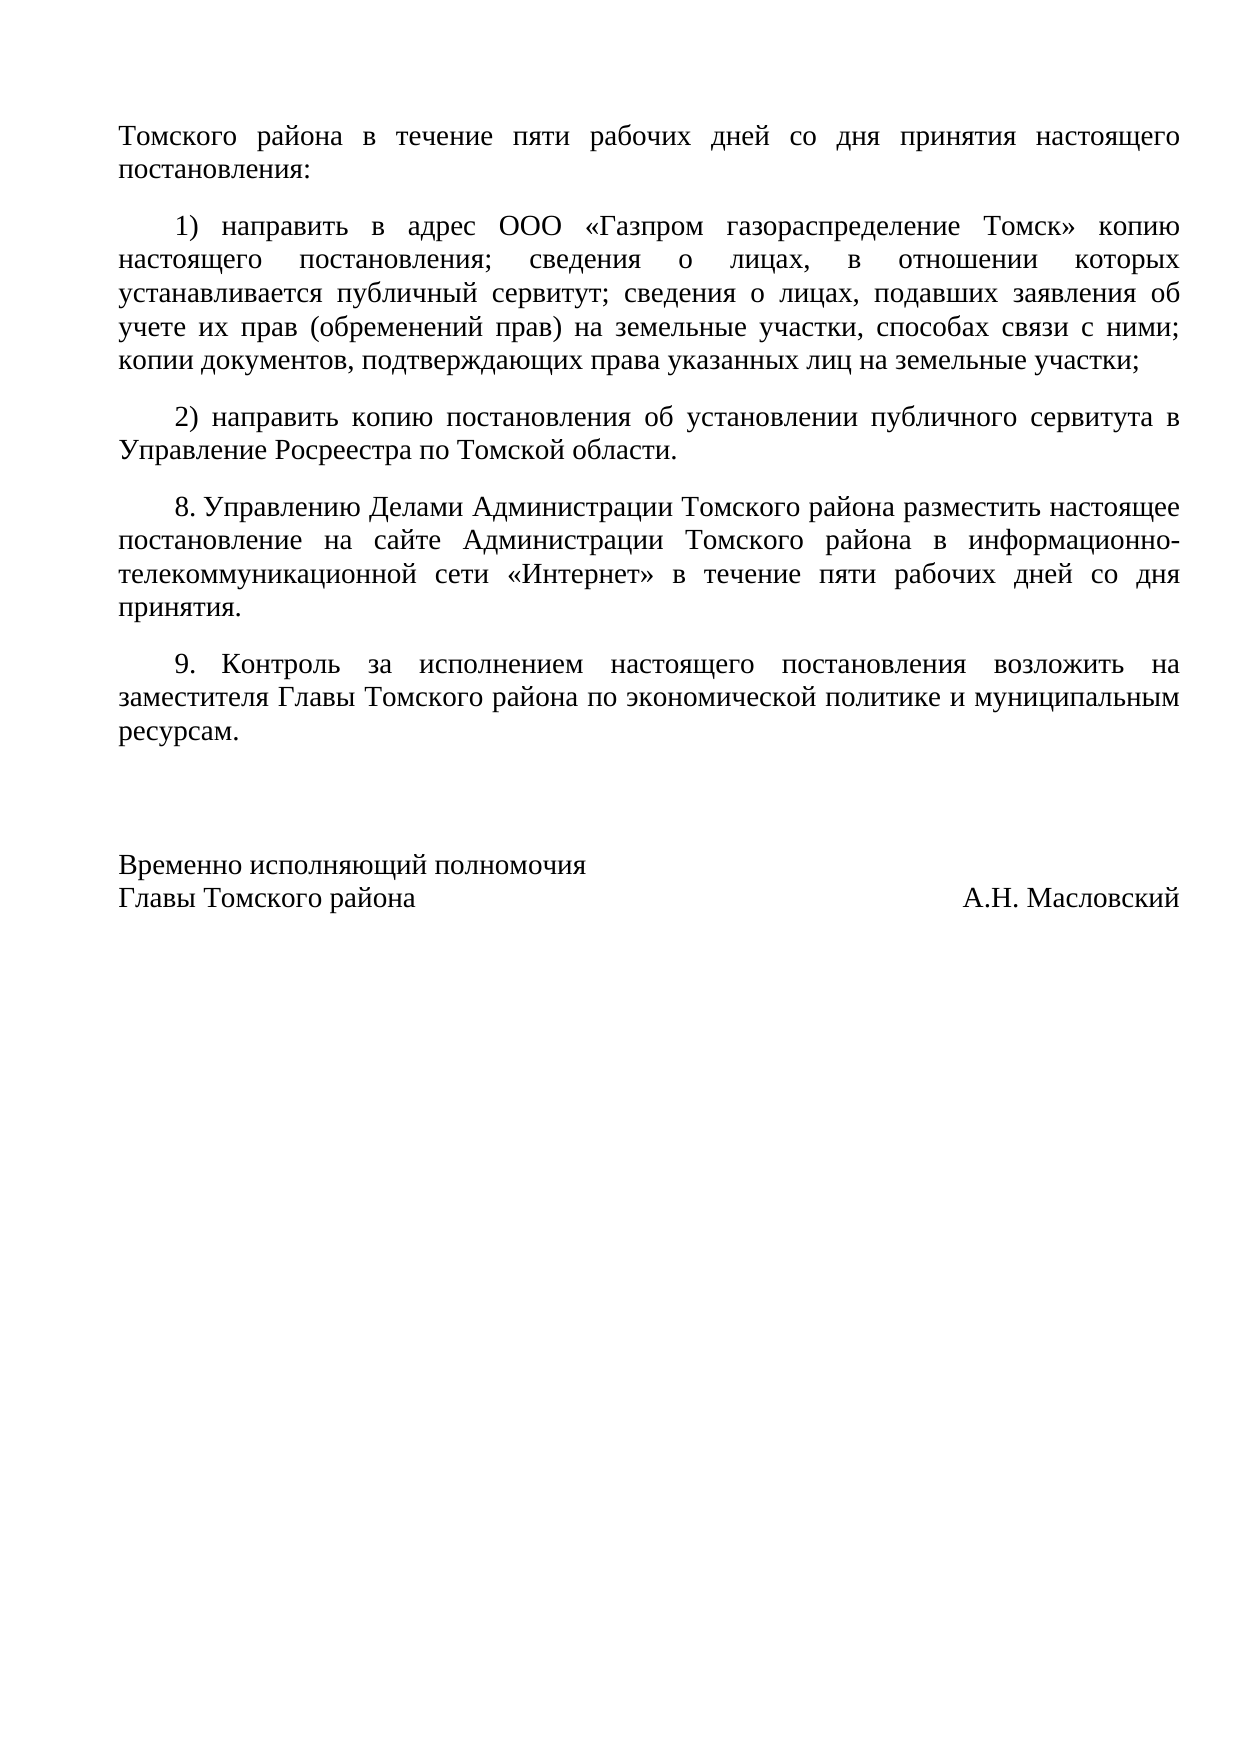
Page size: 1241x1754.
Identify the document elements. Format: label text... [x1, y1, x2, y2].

text 1) направить в адрес ООО «Газпром газораспределение Томск» копию настоящего постановления; сведения о лицах, в отношении которых устанавливается публичный сервитут; сведения о лицах, подавших заявления об учете их прав (обременений прав) на земельные участки, способах связи с ними; копии документов, подтверждающих права указанных лиц на земельные участки; [118, 208, 1181, 376]
text 2) направить копию постановления об установлении публичного сервитута в Управление Росреестра по Томской области. [118, 399, 1181, 466]
text 9. Контроль за исполнением настоящего постановления возложить на заместителя Главы Томского района по экономической политике и муниципальным ресурсам. [118, 646, 1181, 746]
text Временно исполняющий полномочия [118, 847, 1181, 881]
text 8. Управлению Делами Администрации Томского района разместить настоящее постановление на сайте Администрации Томского района в информационно-телекоммуникационной сети «Интернет» в течение пяти рабочих дней со дня принятия. [118, 489, 1181, 623]
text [118, 118, 1181, 185]
text Главы Томского района А.Н. Масловский [118, 881, 1181, 914]
